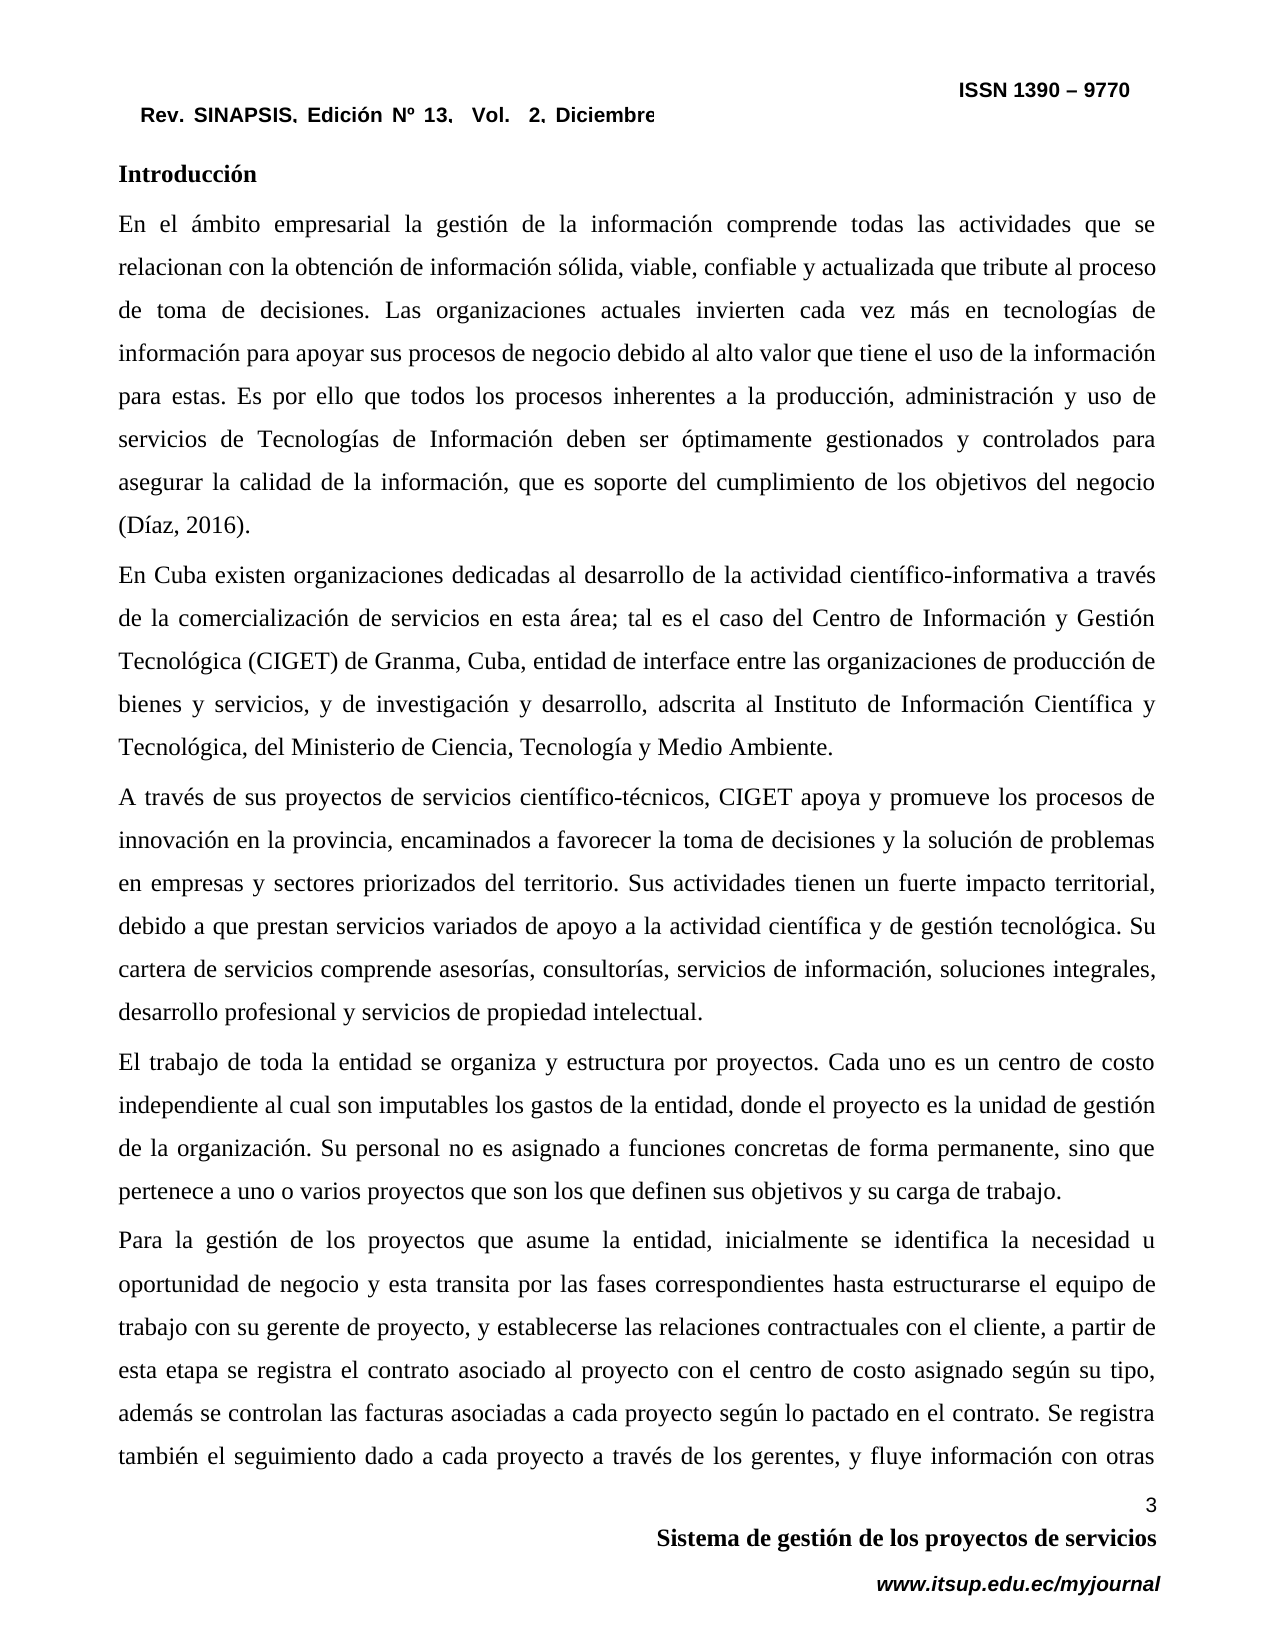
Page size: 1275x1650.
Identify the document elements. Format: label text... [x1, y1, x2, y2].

text En Cuba existen organizaciones dedicadas al desarrollo de la actividad científico-informativa a través de la comercialización de servicios en esta área; tal es el caso del Centro de Información y Gestión Tecnológica (CIGET) de Granma, Cuba, entidad de interface entre las organizaciones de producción de bienes y servicios, y de investigación y desarrollo, adscrita al Instituto de Información Científica y Tecnológica, del Ministerio de Ciencia, Tecnología y Medio Ambiente. [118, 560, 1157, 761]
text En el ámbito empresarial la gestión de la información comprende todas las actividades que se relacionan con la obtención de información sólida, viable, confiable y actualizada que tribute al proceso de toma de decisiones. Las organizaciones actuales invierten cada vez más en tecnologías de información para apoyar sus procesos de negocio debido al alto valor que tiene el uso de la información para estas. Es por ello que todos los procesos inherentes a la producción, administración y uso de servicios de Tecnologías de Información deben ser óptimamente gestionados y controlados para asegurar la calidad de la información, que es soporte del cumplimiento de los objetivos del negocio (Díaz, 2016). [118, 209, 1157, 539]
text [118, 1226, 1157, 1470]
text El trabajo de toda la entidad se organiza y estructura por proyectos. Cada uno es un centro de costo independiente al cual son imputables los gastos de la entidad, donde el proyecto es la unidad de gestión de la organización. Su personal no es asignado a funciones concretas de forma permanente, sino que pertenece a uno o varios proyectos que son los que definen sus objetivos y su carga de trabajo. [118, 1047, 1157, 1205]
text Introducción [118, 159, 1157, 188]
text A través de sus proyectos de servicios científico-técnicos, CIGET apoya y promueve los procesos de innovación en la provincia, encaminados a favorecer la toma de decisiones y la solución de problemas en empresas y sectores priorizados del territorio. Sus actividades tienen un fuerte impacto territorial, debido a que prestan servicios variados de apoyo a la actividad científica y de gestión tecnológica. Su cartera de servicios comprende asesorías, consultorías, servicios de información, soluciones integrales, desarrollo profesional y servicios de propiedad intelectual. [118, 782, 1157, 1026]
